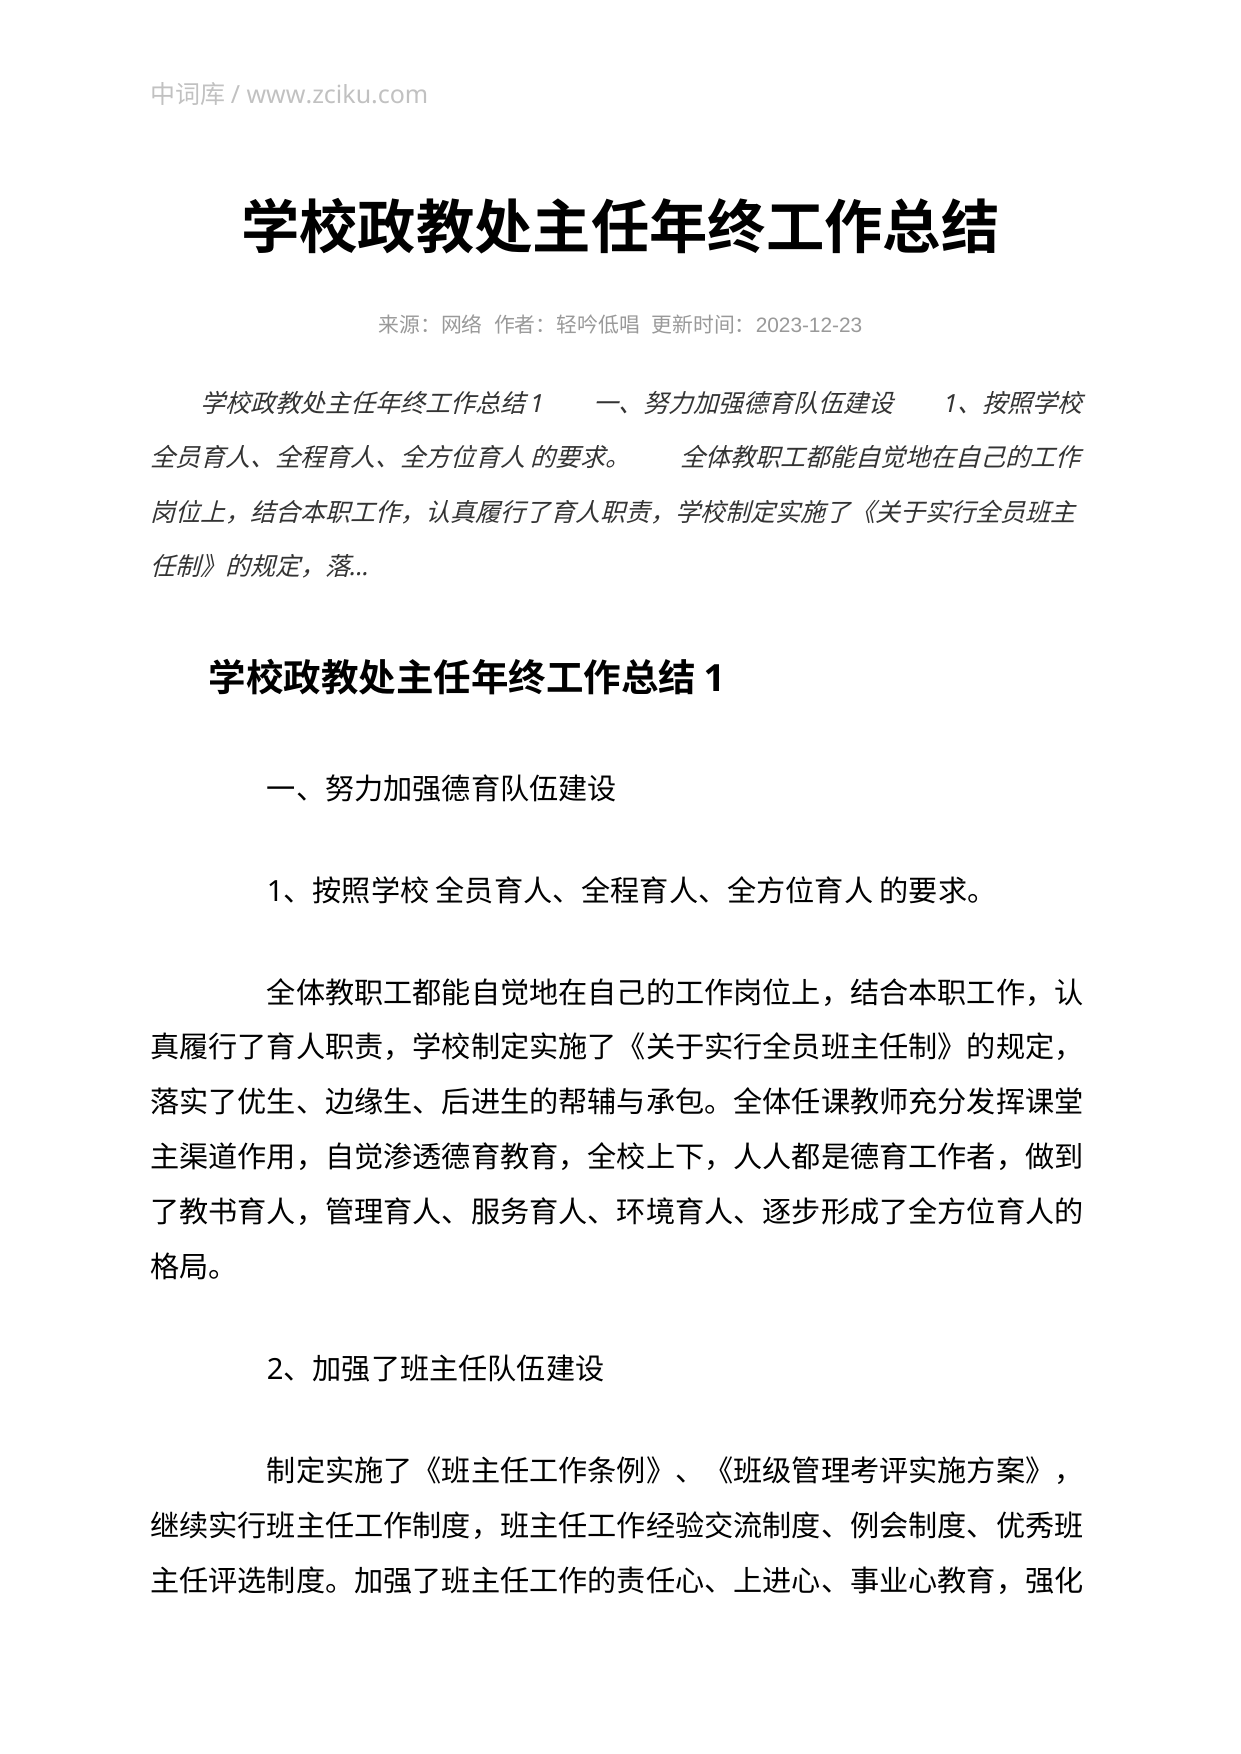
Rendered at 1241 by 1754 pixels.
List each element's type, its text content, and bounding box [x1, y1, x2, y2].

text 学校政教处主任年终工作总结1 [150, 648, 1090, 702]
text 2、加强了班主任队伍建设 [150, 1345, 1090, 1388]
subtitle 学校政教处主任年终工作总结 [150, 181, 1090, 266]
text 学校政教处主任年终工作总结1 一、努力加强德育队伍建设 1、按照学校 全员育人、全程育人、全方位育人 的要求。 全体教职工都能自觉地在自己的工作岗位上，结合本职工作，认真履行了育人职责，学校制定实施了《关于实行全员班主任制》的规定，落... [150, 383, 1090, 583]
text 全体教职工都能自觉地在自己的工作岗位上，结合本职工作，认真履行了育人职责，学校制定实施了《关于实行全员班主任制》的规定，落实了优生、边缘生、后进生的帮辅与承包。全体任课教师充分发挥课堂主渠道作用，自觉渗透德育教育，全校上下，人人都是德育工作者，做到了教书育人，管理育人、服务育人、环境育人、逐步形成了全方位育人的格局。 [150, 969, 1090, 1286]
text 1、按照学校 全员育人、全程育人、全方位育人 的要求。 [150, 867, 1090, 909]
text 来源：网络 作者：轻吟低唱 更新时间：2023-12-23 [150, 313, 1090, 337]
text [150, 1447, 1090, 1599]
text 一、努力加强德育队伍建设 [150, 765, 1090, 808]
